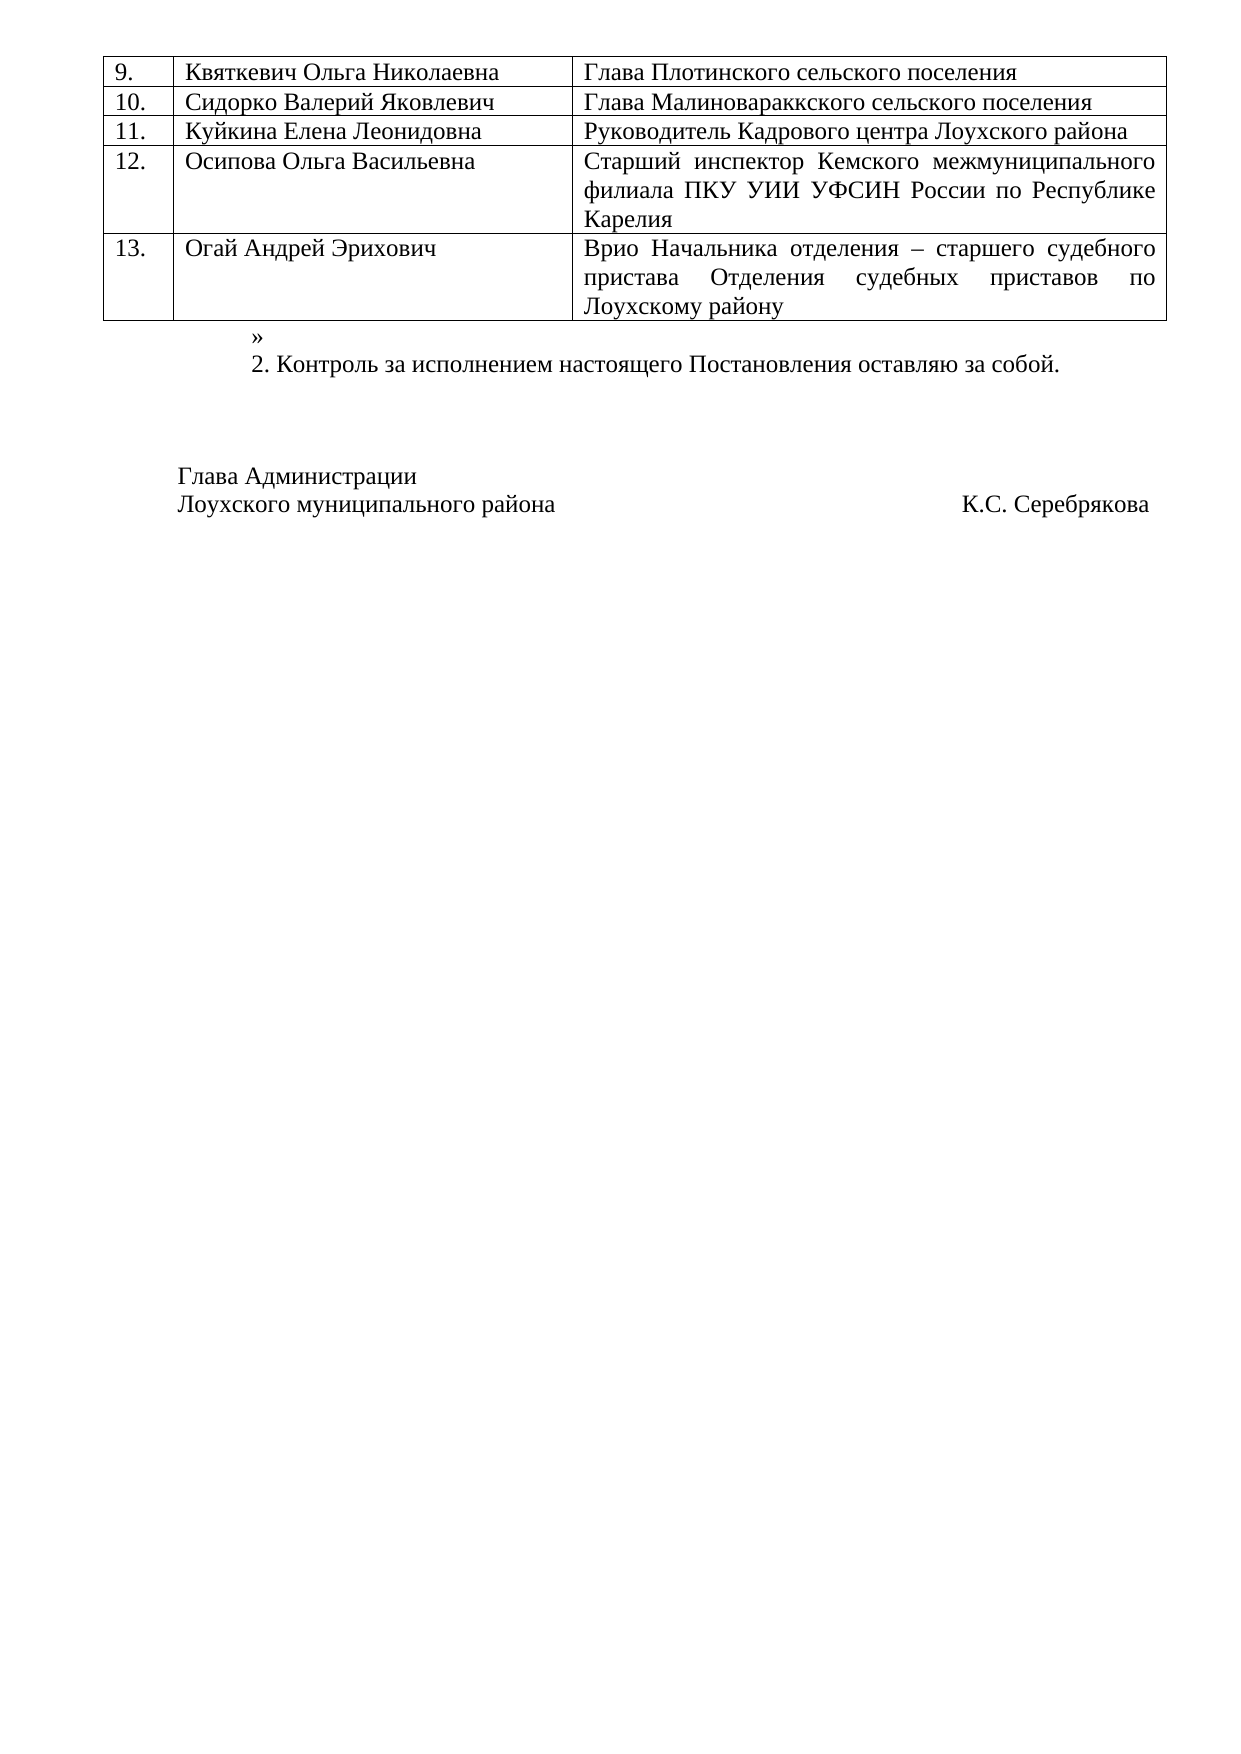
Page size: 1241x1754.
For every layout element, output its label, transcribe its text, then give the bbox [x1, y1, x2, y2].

table_cell Врио Начальника отделения – старшего судебного пристава Отделения судебных приставов по Лоухскому району [573, 234, 1166, 320]
table_cell Осипова Ольга Васильевна [174, 146, 572, 232]
text Глава Администрации [177, 461, 1152, 489]
table_cell Сидорко Валерий Яковлевич [174, 87, 572, 115]
table_cell [104, 57, 173, 86]
table_cell [104, 146, 173, 232]
table_cell [104, 234, 173, 320]
text » [177, 321, 1152, 349]
text Лоухского муниципального района К.С. Серебрякова [177, 489, 1152, 518]
table_cell Огай Андрей Эрихович [174, 234, 572, 320]
subtitle 2. Контроль за исполнением настоящего Постановления оставляю за собой. [177, 349, 1152, 378]
table_cell Старший инспектор Кемского межмуниципального филиала ПКУ УИИ УФСИН России по Республике Карелия [573, 146, 1166, 232]
table_cell Глава Плотинского сельского поселения [573, 57, 1166, 86]
table_cell Квяткевич Ольга Николаевна [174, 57, 572, 86]
table_cell Руководитель Кадрового центра Лоухского района [573, 116, 1166, 145]
table_cell Куйкина Елена Леонидовна [174, 116, 572, 145]
table_cell Глава Малиновараккского сельского поселения [573, 87, 1166, 115]
table_cell [104, 87, 173, 115]
table_cell [104, 116, 173, 145]
